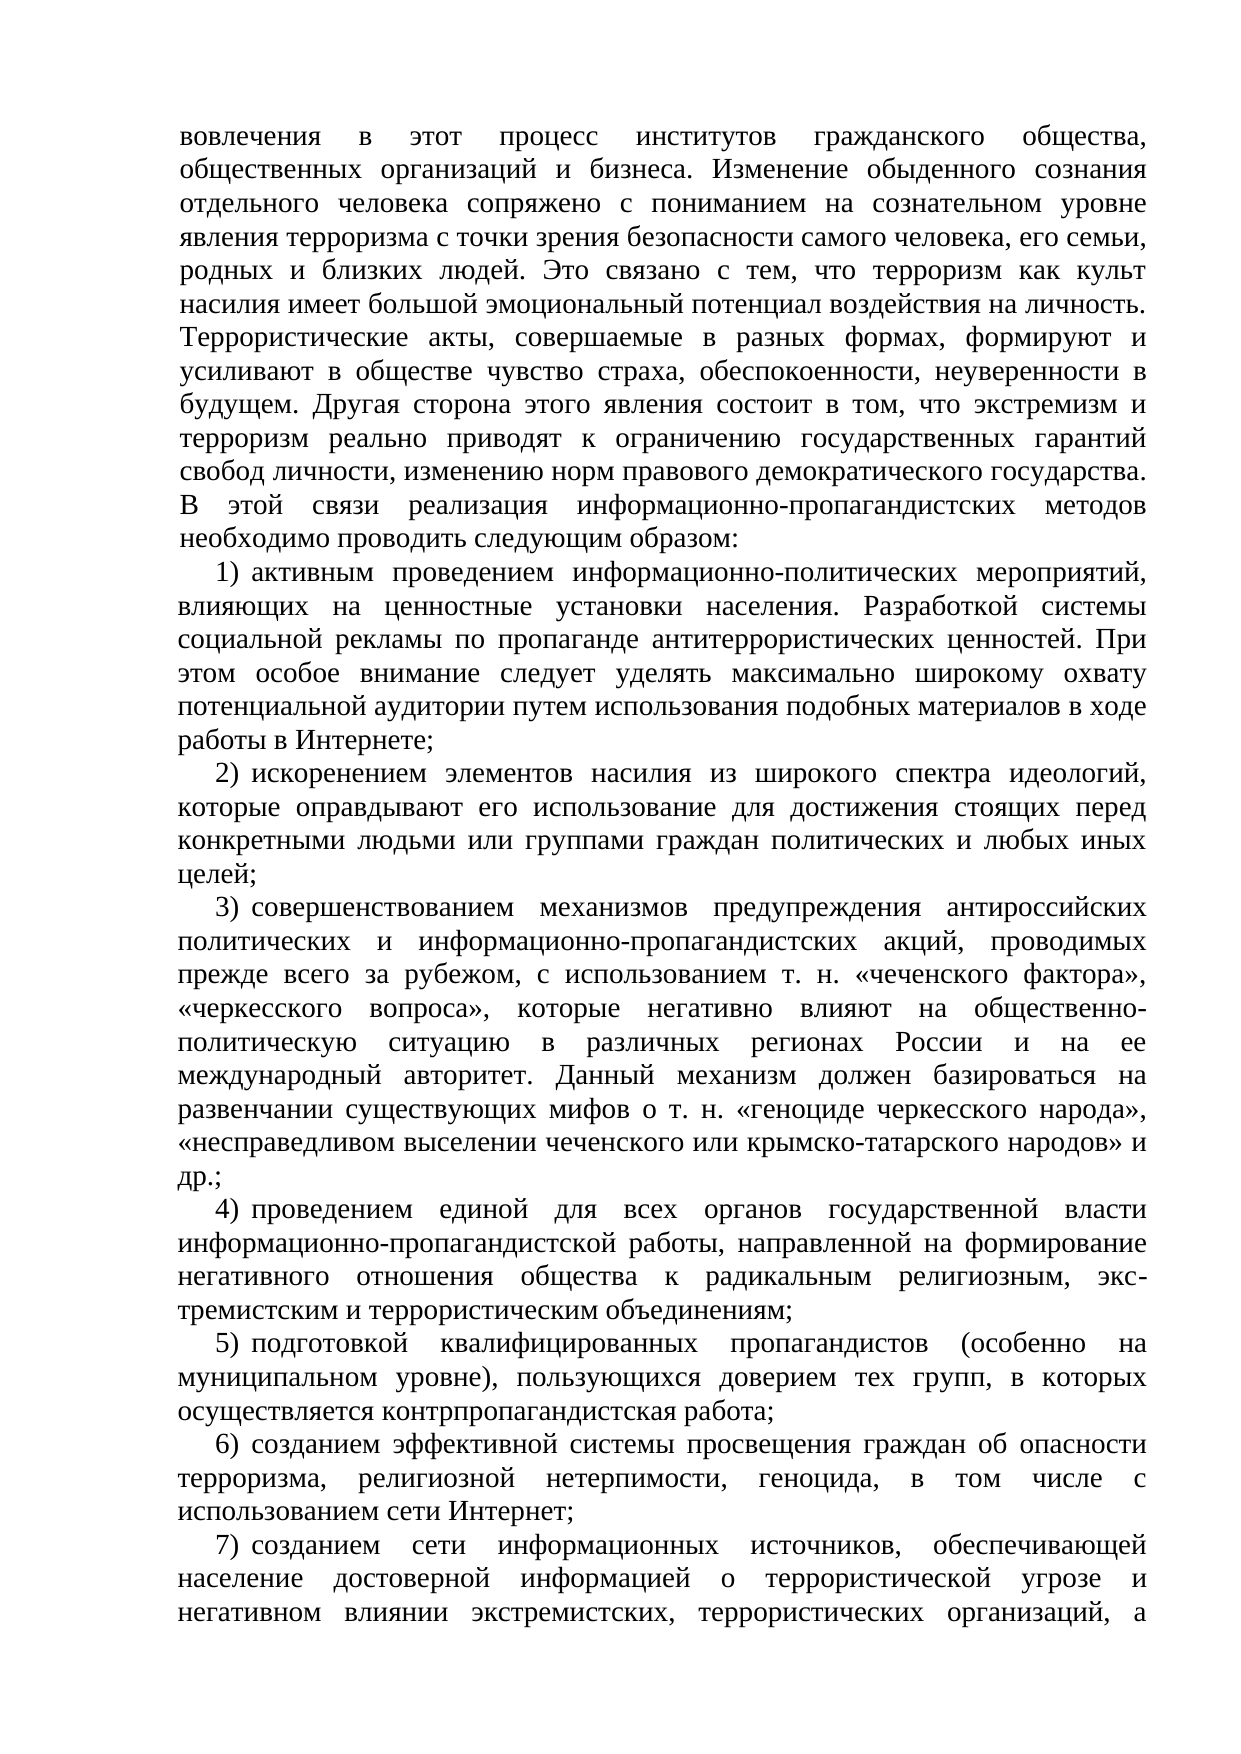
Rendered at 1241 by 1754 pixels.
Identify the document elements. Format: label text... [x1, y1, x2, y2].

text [179, 118, 1147, 554]
list совершенствованием механизмов предупреждения антироссийских политических и информационно-пропагандистских акций, проводимых прежде всего за рубежом, с использованием т. н. «чеченского фактора», «черкесского вопроса», которые негативно влияют на общественно-политическую ситуацию в различных регионах России и на ее международный авторитет. Данный механизм должен базироваться на развенчании существующих мифов о т. н. «геноциде черкесского народа», «несправедливом выселении чеченского или крымско-татарского народов» и др.; [177, 889, 1147, 1191]
list проведением единой для всех органов государственной власти информационно-пропагандистской работы, направленной на формирование негативного отношения общества к радикальным религиозным, экстремистским и террористическим объединениям; [177, 1191, 1147, 1326]
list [177, 1527, 1147, 1627]
list активным проведением информационно-политических мероприятий, влияющих на ценностные установки населения. Разработкой системы социальной рекламы по пропаганде антитеррористических ценностей. При этом особое внимание следует уделять максимально широкому охвату потенциальной аудитории путем использования подобных материалов в ходе работы в Интернете; [177, 554, 1147, 755]
list подготовкой квалифицированных пропагандистов (особенно на муниципальном уровне), пользующихся доверием тех групп, в которых осуществляется контрпропагандистская работа; [177, 1326, 1147, 1426]
list искоренением элементов насилия из широкого спектра идеологий, которые оправдывают его использование для достижения стоящих перед конкретными людьми или группами граждан политических и любых иных целей; [177, 755, 1147, 889]
list созданием эффективной системы просвещения граждан об опасности терроризма, религиозной нетерпимости, геноцида, в том числе с использованием сети Интернет; [177, 1426, 1147, 1527]
